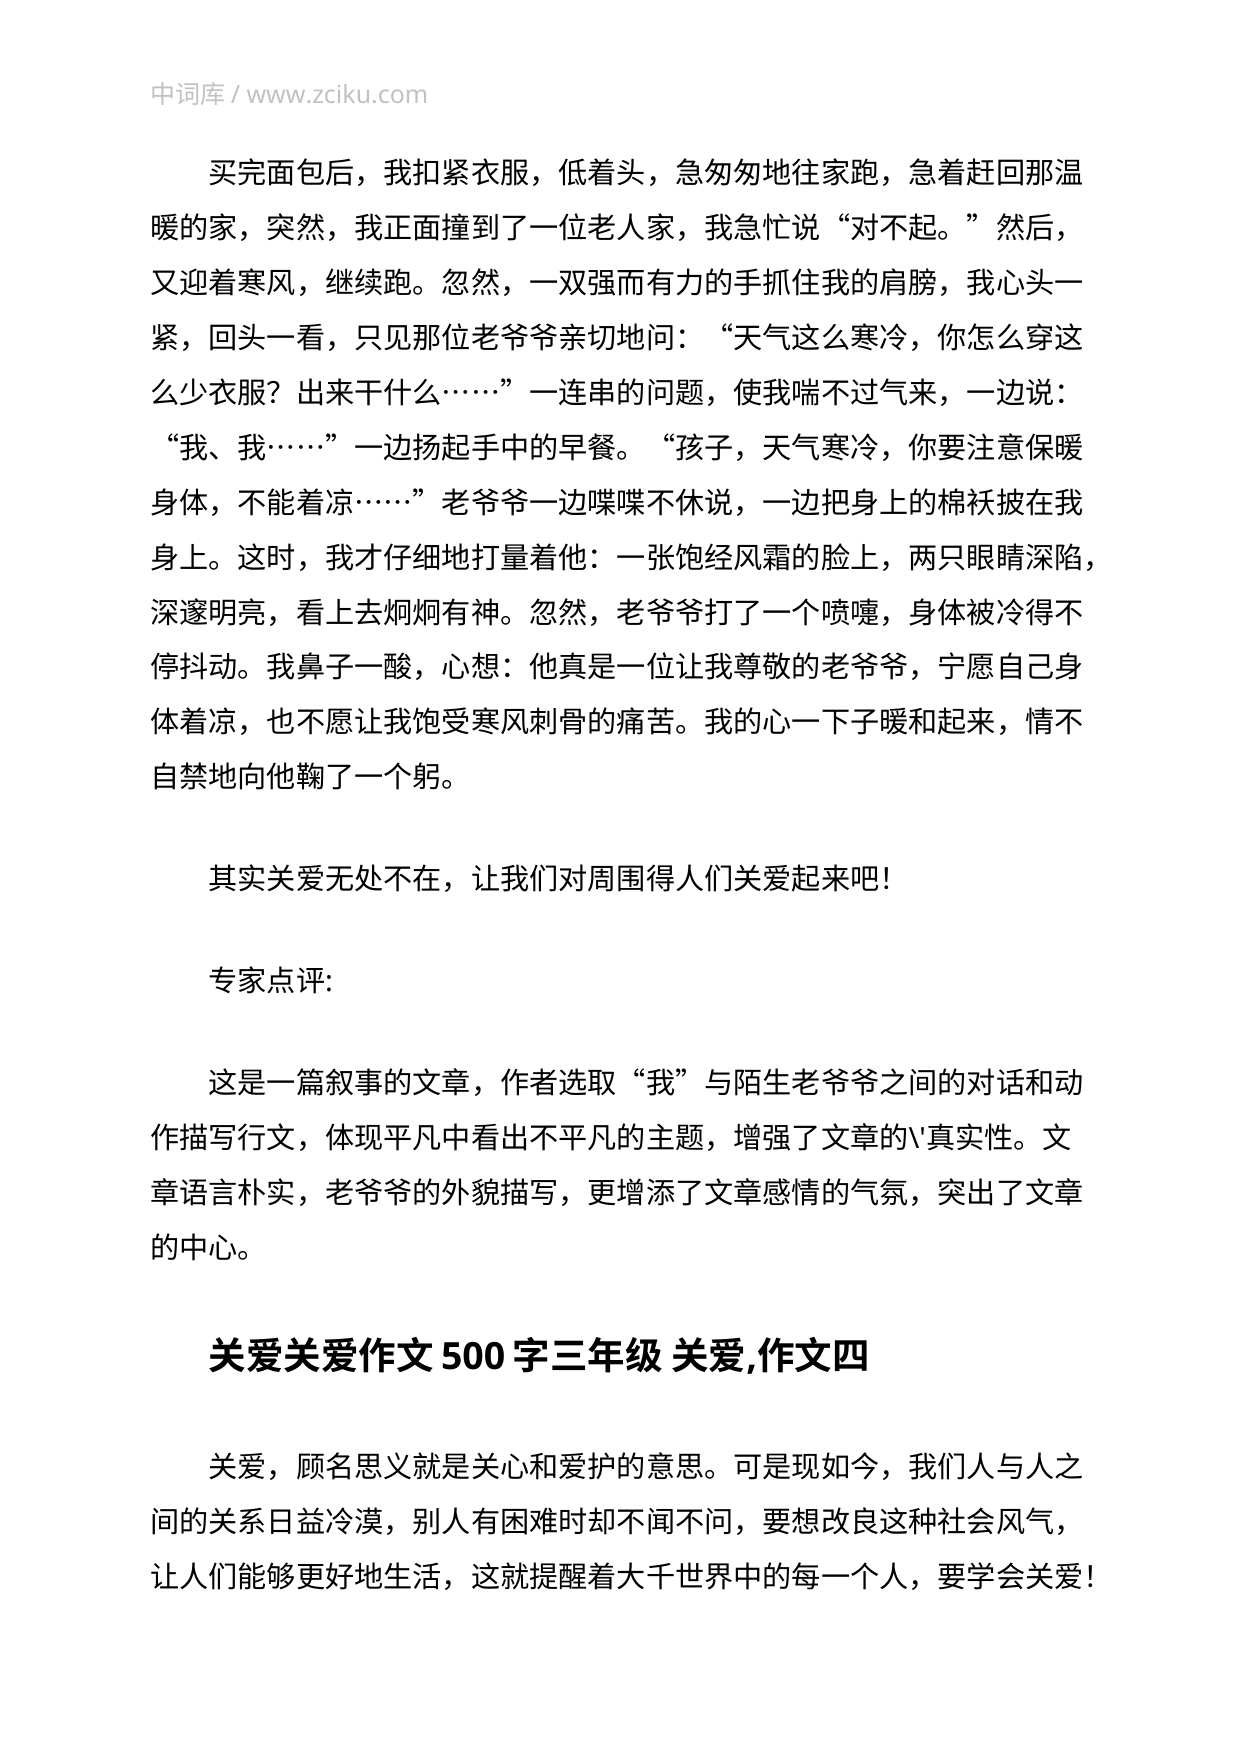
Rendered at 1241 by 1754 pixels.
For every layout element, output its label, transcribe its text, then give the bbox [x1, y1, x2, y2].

text 买完面包后，我扣紧衣服，低着头，急匆匆地往家跑，急着赶回那温暖的家，突然，我正面撞到了一位老人家，我急忙说“对不起。”然后，又迎着寒风，继续跑。忽然，一双强而有力的手抓住我的肩膀，我心头一紧，回头一看，只见那位老爷爷亲切地问：“天气这么寒冷，你怎么穿这么少衣服？出来干什么……”一连串的问题，使我喘不过气来，一边说：“我、我……”一边扬起手中的早餐。“孩子，天气寒冷，你要注意保暖身体，不能着凉……”老爷爷一边喋喋不休说，一边把身上的棉袄披在我身上。这时，我才仔细地打量着他：一张饱经风霜的脸上，两只眼睛深陷，深邃明亮，看上去炯炯有神。忽然，老爷爷打了一个喷嚏，身体被冷得不停抖动。我鼻子一酸，心想：他真是一位让我尊敬的老爷爷，宁愿自己身体着凉，也不愿让我饱受寒风刺骨的痛苦。我的心一下子暖和起来，情不自禁地向他鞠了一个躬。 [150, 150, 1090, 796]
text 其实关爱无处不在，让我们对周围得人们关爱起来吧！ [150, 856, 1090, 898]
text 关爱关爱作文500字三年级 关爱,作文四 [150, 1326, 1090, 1380]
text 关爱，顾名思义就是关心和爱护的意思。可是现如今，我们人与人之间的关系日益冷漠，别人有困难时却不闻不问，要想改良这种社会风气，让人们能够更好地生活，这就提醒着大千世界中的每一个人，要学会关爱！ [150, 1443, 1090, 1596]
text 专家点评: [150, 957, 1090, 1000]
text 这是一篇叙事的文章，作者选取“我”与陌生老爷爷之间的对话和动作描写行文，体现平凡中看出不平凡的主题，增强了文章的\'真实性。文章语言朴实，老爷爷的外貌描写，更增添了文章感情的气氛，突出了文章的中心。 [150, 1059, 1090, 1266]
